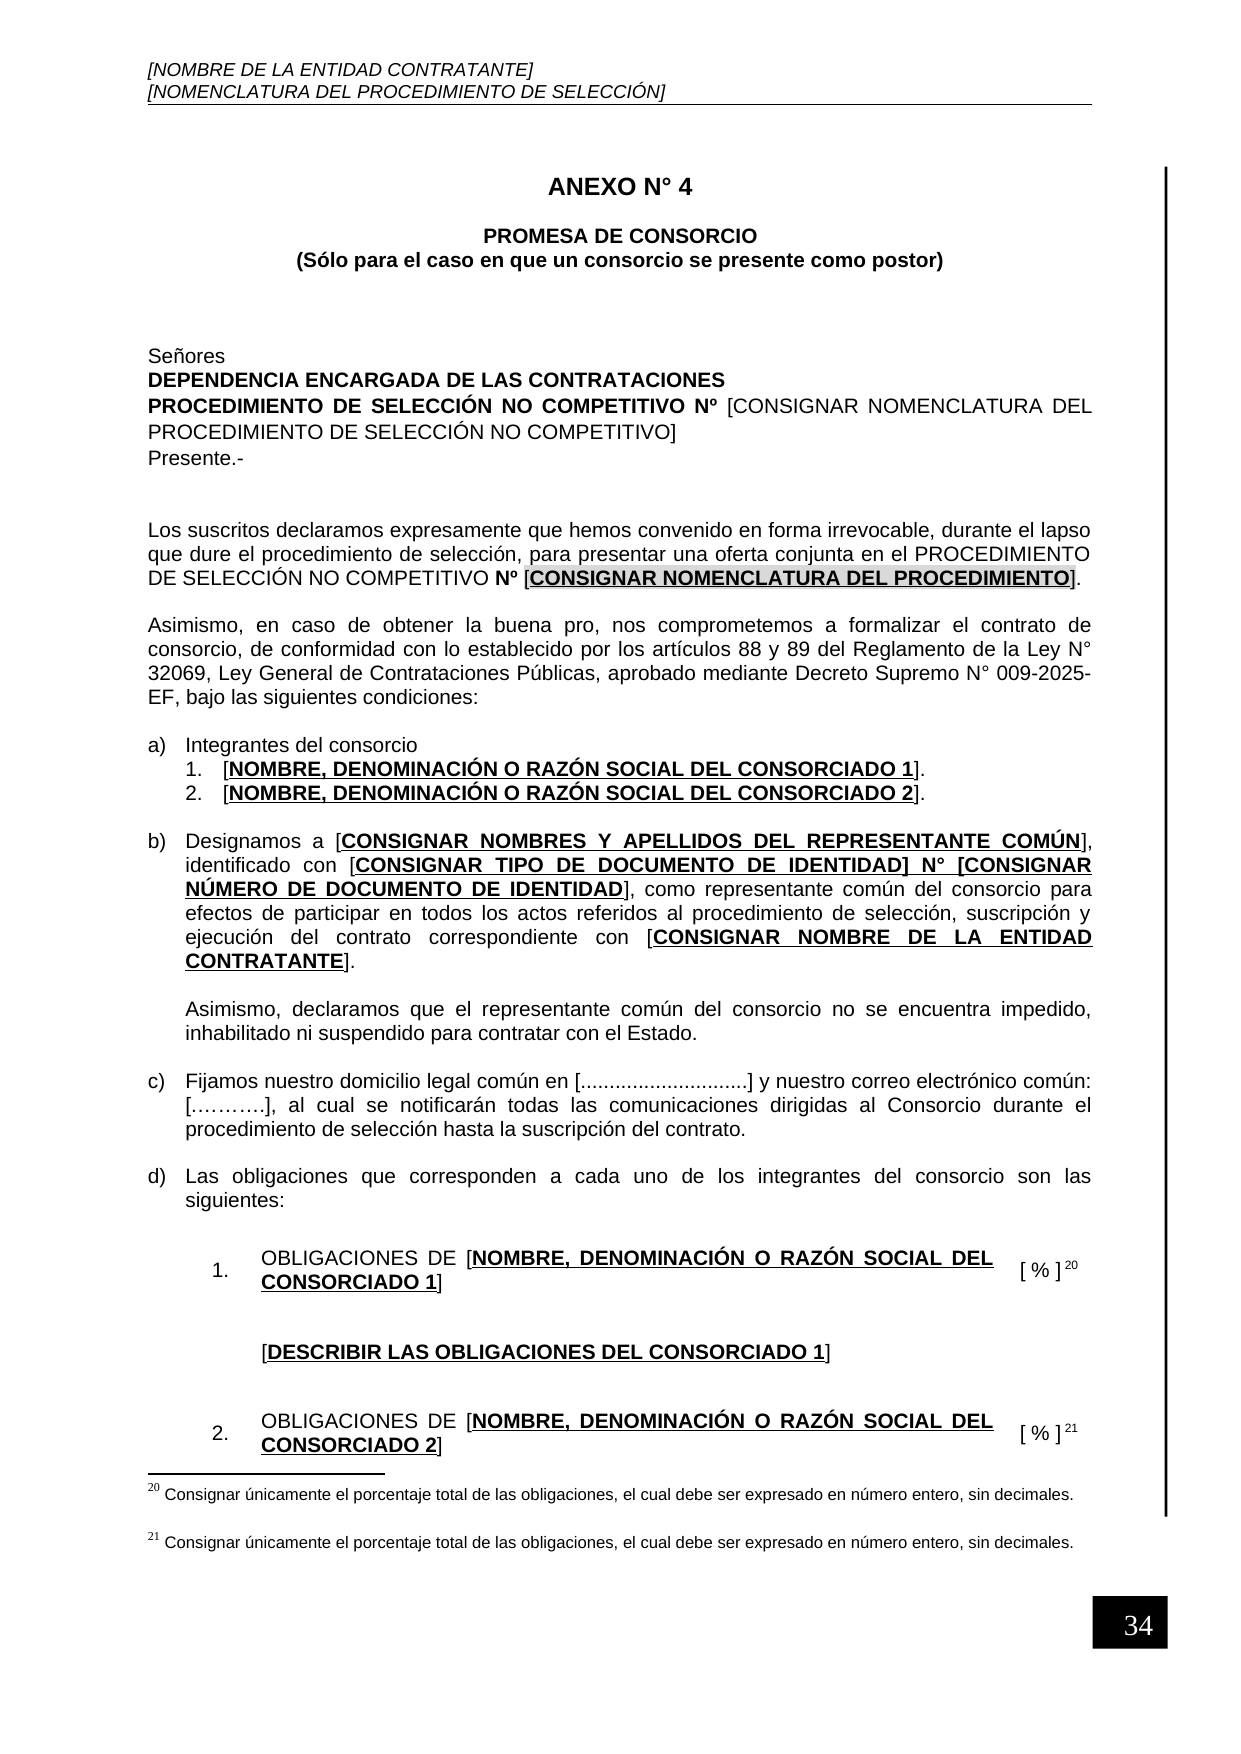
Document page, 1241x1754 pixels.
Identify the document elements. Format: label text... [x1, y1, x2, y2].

table_header 1. [191, 1236, 249, 1303]
list [NOMBRE, DENOMINACIÓN O RAZÓN SOCIAL DEL CONSORCIADO 1]. [185, 757, 1092, 781]
text Asimismo, en caso de obtener la buena pro, nos comprometemos a formalizar el contrato de consorcio, de conformidad con lo establecido por los artículos 88 y 89 del Reglamento de la Ley N° 32069, Ley General de Contrataciones Públicas, aprobado mediante Decreto Supremo N° 009-2025-EF, bajo las siguientes condiciones: [148, 613, 1092, 709]
list Integrantes del consorcio [148, 733, 1092, 757]
table_header [ % ] [1005, 1401, 1093, 1464]
text Señores [148, 344, 1092, 368]
list [NOMBRE, DENOMINACIÓN O RAZÓN SOCIAL DEL CONSORCIADO 2]. [185, 781, 1092, 805]
text (Sólo para el caso en que un consorcio se presente como postor) [148, 248, 1092, 272]
table_header [ % ] [1005, 1236, 1093, 1303]
text Presente.- [148, 446, 1092, 469]
table_header OBLIGACIONES DE [NOMBRE, DENOMINACIÓN O RAZÓN SOCIAL DEL CONSORCIADO 2] [250, 1401, 1005, 1464]
text ANEXO N° 4 [148, 172, 1092, 200]
table_header [DESCRIBIR LAS OBLIGACIONES DEL CONSORCIADO 1] [250, 1328, 1095, 1377]
table_header OBLIGACIONES DE [NOMBRE, DENOMINACIÓN O RAZÓN SOCIAL DEL CONSORCIADO 1] [250, 1236, 1005, 1303]
list Asimismo, declaramos que el representante común del consorcio no se encuentra impedido, inhabilitado ni suspendido para contratar con el Estado. [185, 997, 1092, 1044]
list Las obligaciones que corresponden a cada uno de los integrantes del consorcio son las siguientes: [148, 1164, 1092, 1212]
table_header 2. [191, 1401, 249, 1464]
list Fijamos nuestro domicilio legal común en [.............................] y nuestro correo electrónico común: [.……….], al cual se notificarán todas las comunicaciones dirigidas al Consorcio durante el procedimiento de selección hasta la suscripción del contrato. [148, 1068, 1092, 1140]
text PROMESA DE CONSORCIO [148, 224, 1092, 248]
text Los suscritos declaramos expresamente que hemos convenido en forma irrevocable, durante el lapso que dure el procedimiento de selección, para presentar una oferta conjunta en el PROCEDIMIENTO DE SELECCIÓN NO COMPETITIVO Nº [CONSIGNAR NOMENCLATURA DEL PROCEDIMIENTO]. [148, 517, 1092, 589]
text PROCEDIMIENTO DE SELECCIÓN NO COMPETITIVO Nº [CONSIGNAR NOMENCLATURA DEL PROCEDIMIENTO DE SELECCIÓN NO COMPETITIVO] [148, 394, 1092, 444]
text DEPENDENCIA ENCARGADA DE LAS CONTRATACIONES [148, 368, 1092, 392]
list Designamos a [CONSIGNAR NOMBRES Y APELLIDOS DEL REPRESENTANTE COMÚN], identificado con [CONSIGNAR TIPO DE DOCUMENTO DE IDENTIDAD] N° [CONSIGNAR NÚMERO DE DOCUMENTO DE IDENTIDAD], como representante común del consorcio para efectos de participar en todos los actos referidos al procedimiento de selección, suscripción y ejecución del contrato correspondiente con [CONSIGNAR NOMBRE DE LA ENTIDAD CONTRATANTE]. [148, 829, 1092, 973]
